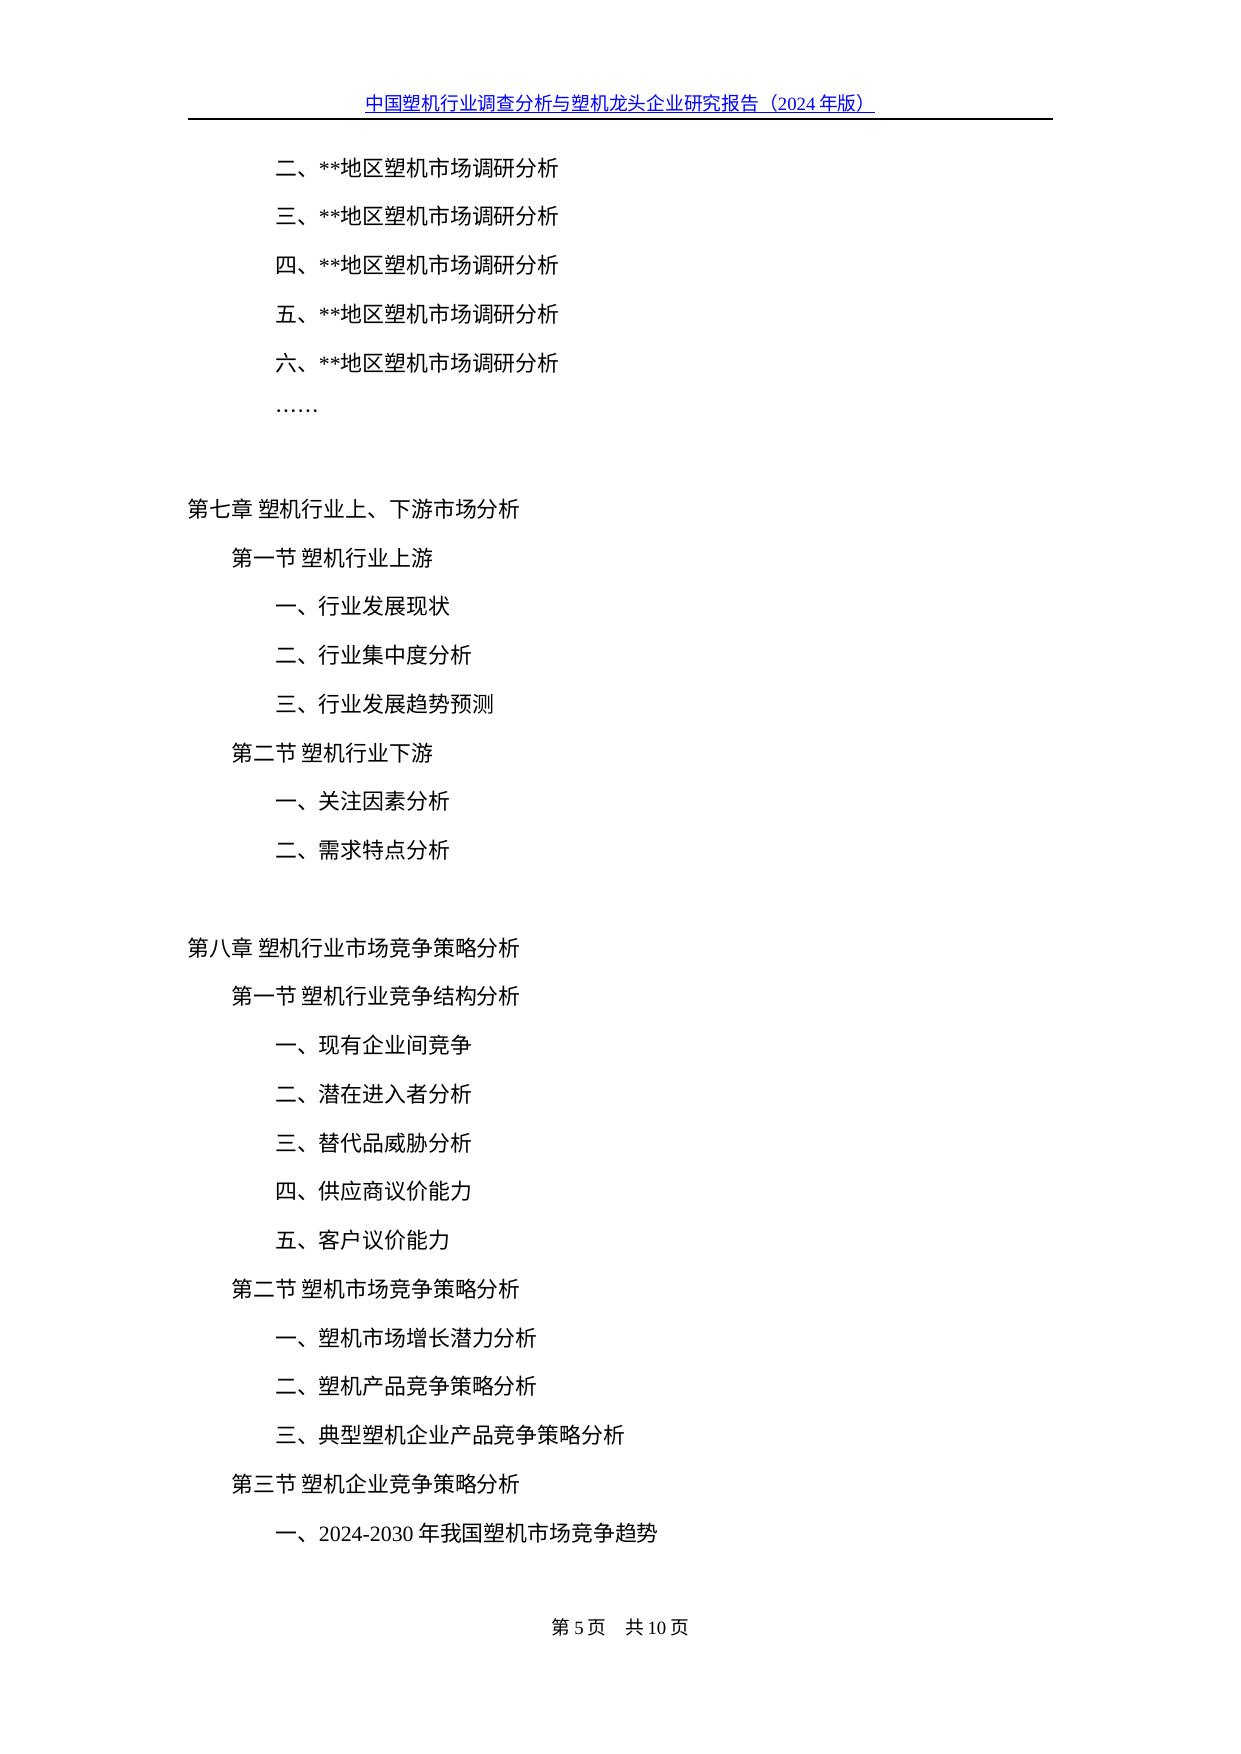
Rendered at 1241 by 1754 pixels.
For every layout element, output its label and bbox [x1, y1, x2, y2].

text [187, 150, 1053, 1548]
